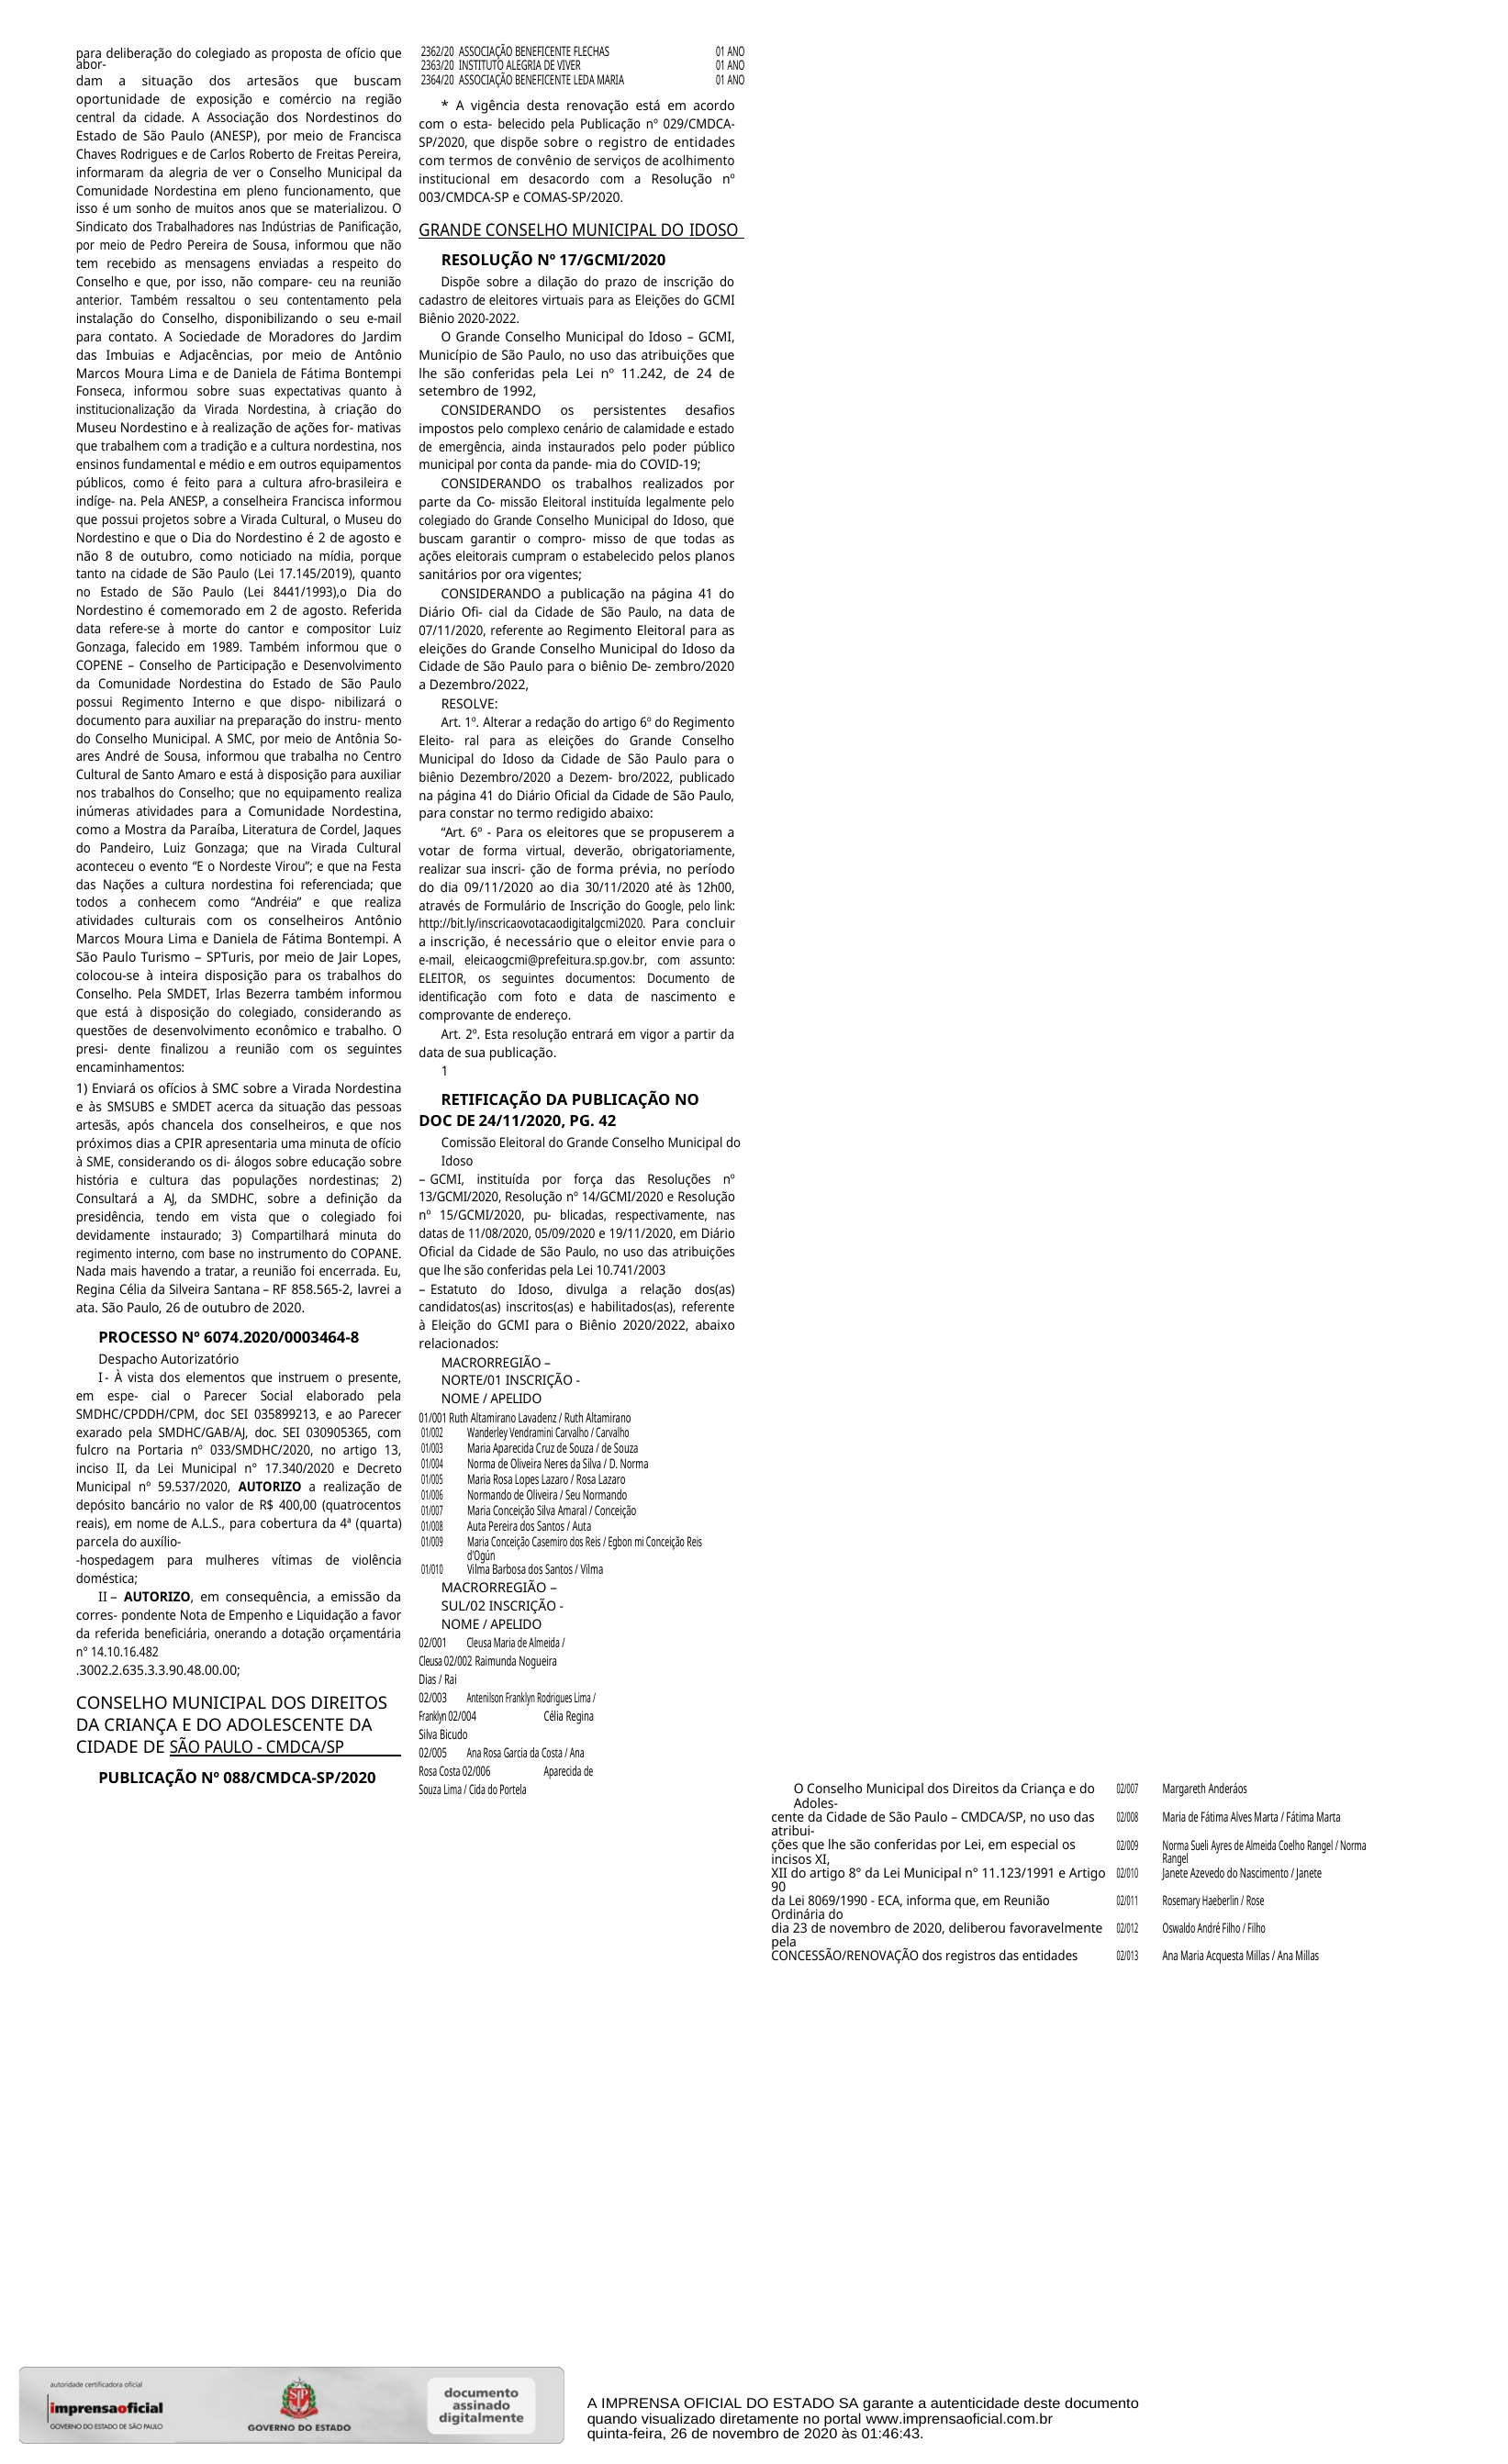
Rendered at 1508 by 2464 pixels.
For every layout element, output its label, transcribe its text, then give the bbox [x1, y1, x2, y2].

text 02/003 Antenilson Franklyn Rodrigues Lima / Franklyn 02/004 Célia Regina Silva Bicudo [419, 1689, 610, 1744]
table_cell 01/009 [410, 1535, 455, 1563]
text 2363/20 INSTITUTO ALEGRIA DE VIVER 01 ANO [420, 58, 745, 72]
table_header Wanderley Vendramini Carvalho / Carvalho [455, 1426, 705, 1442]
text 2364/20 ASSOCIAÇÃO BENEFICENTE LEDA MARIA 01 ANO [420, 72, 745, 87]
text Comissão Eleitoral do Grande Conselho Municipal do Idoso [441, 1132, 745, 1169]
list GCMI, instituída por força das Resoluções nº 13/GCMI/2020, Resolução nº 14/GCMI/2020 e Resolução nº 15/GCMI/2020, pu- blicadas, respectivamente, nas datas de 11/08/2020, 05/09/2020 e 19/11/2020, em Diário Oficial da Cidade de São Paulo, no uso das atribuições que lhe são conferidas pela Lei 10.741/2003 [419, 1169, 735, 1279]
text Dispõe sobre a dilação do prazo de inscrição do cadastro de eleitores virtuais para as Eleições do GCMI Biênio 2020-2022. [419, 273, 734, 327]
subtitle PUBLICAÇÃO Nº 088/CMDCA-SP/2020 [98, 1767, 402, 1788]
text Art. 1º. Alterar a redação do artigo 6º do Regimento Eleito- ral para as eleições do Grande Conselho Municipal do Idoso da Cidade de São Paulo para o biênio Dezembro/2020 a Dezem- bro/2022, publicado na página 41 do Diário Oficial da Cidade de São Paulo, para constar no termo redigido abaixo: [419, 713, 734, 822]
text CONSIDERANDO os trabalhos realizados por parte da Co- missão Eleitoral instituída legalmente pelo colegiado do Grande Conselho Municipal do Idoso, que buscam garantir o compro- misso de que todas as ações eleitorais cumpram o estabelecido pelos planos sanitários por ora vigentes; [419, 474, 734, 584]
text CONSIDERANDO os persistentes desafios impostos pelo complexo cenário de calamidade e estado de emergência, ainda instaurados pelo poder público municipal por conta da pande- mia do COVID-19; [419, 401, 735, 474]
table_cell 01/008 [410, 1520, 455, 1535]
table_cell Norma de Oliveira Neres da Silva / D. Norma [455, 1457, 705, 1473]
text O Grande Conselho Municipal do Idoso – GCMI, Município de São Paulo, no uso das atribuições que lhe são conferidas pela Lei nº 11.242, de 24 de setembro de 1992, [419, 328, 734, 400]
picture [18, 2367, 564, 2444]
text dam a situação dos artesãos que buscam oportunidade de exposição e comércio na região central da cidade. A Associação dos Nordestinos do Estado de São Paulo (ANESP), por meio de Francisca Chaves Rodrigues e de Carlos Roberto de Freitas Pereira, informaram da alegria de ver o Conselho Municipal da Comunidade Nordestina em pleno funcionamento, que isso é um sonho de muitos anos que se materializou. O Sindicato dos Trabalhadores nas Indústrias de Panificação, por meio de Pedro Pereira de Sousa, informou que não tem recebido as mensagens enviadas a respeito do Conselho e que, por isso, não compare- ceu na reunião anterior. Também ressaltou o seu contentamento pela instalação do Conselho, disponibilizando o seu e-mail para contato. A Sociedade de Moradores do Jardim das Imbuias e Adjacências, por meio de Antônio Marcos Moura Lima e de Daniela de Fátima Bontempi Fonseca, informou sobre suas expectativas quanto à institucionalização da Virada Nordestina, à criação do Museu Nordestino e à realização de ações for- mativas que trabalhem com a tradição e a cultura nordestina, nos ensinos fundamental e médio e em outros equipamentos públicos, como é feito para a cultura afro-brasileira e indíge- na. Pela ANESP, a conselheira Francisca informou que possui projetos sobre a Virada Cultural, o Museu do Nordestino e que o Dia do Nordestino é 2 de agosto e não 8 de outubro, como noticiado na mídia, porque tanto na cidade de São Paulo (Lei 17.145/2019), quanto no Estado de São Paulo (Lei 8441/1993),o Dia do Nordestino é comemorado em 2 de agosto. Referida data refere-se à morte do cantor e compositor Luiz Gonzaga, falecido em 1989. Também informou que o COPENE – Conselho de Participação e Desenvolvimento da Comunidade Nordestina do Estado de São Paulo possui Regimento Interno e que dispo- nibilizará o documento para auxiliar na preparação do instru- mento do Conselho Municipal. A SMC, por meio de Antônia So- ares André de Sousa, informou que trabalha no Centro Cultural de Santo Amaro e está à disposição para auxiliar nos trabalhos do Conselho; que no equipamento realiza inúmeras atividades para a Comunidade Nordestina, como a Mostra da Paraíba, Literatura de Cordel, Jaques do Pandeiro, Luiz Gonzaga; que na Virada Cultural aconteceu o evento “E o Nordeste Virou”; e que na Festa das Nações a cultura nordestina foi referenciada; que todos a conhecem como “Andréia” e que realiza atividades culturais com os conselheiros Antônio Marcos Moura Lima e Daniela de Fátima Bontempi. A São Paulo Turismo – SPTuris, por meio de Jair Lopes, colocou-se à inteira disposição para os trabalhos do Conselho. Pela SMDET, Irlas Bezerra também informou que está à disposição do colegiado, considerando as questões de desenvolvimento econômico e trabalho. O presi- dente finalizou a reunião com os seguintes encaminhamentos: [76, 72, 402, 1076]
list Estatuto do Idoso, divulga a relação dos(as) candidatos(as) inscritos(as) e habilitados(as), referente à Eleição do GCMI para o Biênio 2020/2022, abaixo relacionados: [419, 1279, 734, 1353]
text 02/005 Ana Rosa Garcia da Costa / Ana Rosa Costa 02/006 Aparecida de Souza Lima / Cida do Portela [419, 1744, 602, 1799]
table_cell Maria Aparecida Cruz de Souza / de Souza [455, 1442, 705, 1457]
text MACRORREGIÃO – SUL/02 INSCRIÇÃO - NOME / APELIDO [441, 1578, 597, 1633]
text * A vigência desta renovação está em acordo com o esta- belecido pela Publicação nº 029/CMDCA-SP/2020, que dispõe sobre o registro de entidades com termos de convênio de serviços de acolhimento institucional em desacordo com a Resolução nº 003/CMDCA-SP e COMAS-SP/2020. [419, 96, 735, 206]
table_cell Maria Conceição Silva Amaral / Conceição [455, 1504, 705, 1520]
table_cell 01/005 [410, 1473, 455, 1488]
text Despacho Autorizatório [98, 1350, 402, 1368]
text 02/001 Cleusa Maria de Almeida / Cleusa 02/002 Raimunda Nogueira Dias / Rai [419, 1633, 569, 1689]
text -hospedagem para mulheres vítimas de violência doméstica; [76, 1551, 402, 1588]
table_cell Normando de Oliveira / Seu Normando [455, 1488, 705, 1504]
text 01/001 Ruth Altamirano Lavadenz / Ruth Altamirano [419, 1408, 745, 1426]
text MACRORREGIÃO – NORTE/01 INSCRIÇÃO - NOME / APELIDO [441, 1353, 597, 1408]
subtitle GRANDE CONSELHO MUNICIPAL DO IDOSO [419, 217, 745, 240]
text para deliberação do colegiado as proposta de ofício que abor- [76, 50, 402, 72]
list Enviará os ofícios à SMC sobre a Virada Nordestina e às SMSUBS e SMDET acerca da situação das pessoas artesãs, após chancela dos conselheiros, e que nos próximos dias a CPIR apresentaria uma minuta de ofício à SME, considerando os di- álogos sobre educação sobre história e cultura das populações nordestinas; 2) Consultará a AJ, da SMDHC, sobre a definição da presidência, tendo em vista que o colegiado foi devidamente instaurado; 3) Compartilhará minuta do regimento interno, com base no instrumento do COPANE. Nada mais havendo a tratar, a reunião foi encerrada. Eu, Regina Célia da Silveira Santana – RF 858.565-2, lavrei a ata. São Paulo, 26 de outubro de 2020. [76, 1079, 402, 1317]
table_cell Maria Conceição Casemiro dos Reis / Egbon mi Conceição Reis d'Ogún [455, 1535, 705, 1563]
list – AUTORIZO, em consequência, a emissão da corres- pondente Nota de Empenho e Liquidação a favor da referida beneficiária, onerando a dotação orçamentária n° 14.10.16.482 [76, 1588, 401, 1661]
text 1 [441, 1062, 745, 1080]
subtitle RESOLUÇÃO Nº 17/GCMI/2020 [441, 249, 745, 270]
table_cell 01/003 [410, 1442, 455, 1457]
text CONSIDERANDO a publicação na página 41 do Diário Ofi- cial da Cidade de São Paulo, na data de 07/11/2020, referente ao Regimento Eleitoral para as eleições do Grande Conselho Municipal do Idoso da Cidade de São Paulo para o biênio De- zembro/2020 a Dezembro/2022, [419, 585, 734, 694]
subtitle PROCESSO Nº 6074.2020/0003464-8 [98, 1326, 402, 1347]
table_cell Auta Pereira dos Santos / Auta [455, 1520, 705, 1535]
table_header 01/002 [410, 1426, 455, 1442]
text RESOLVE: [441, 695, 745, 713]
table_cell Vilma Barbosa dos Santos / Vilma [455, 1563, 705, 1578]
table_cell 01/007 [410, 1504, 455, 1520]
table_cell Maria Rosa Lopes Lazaro / Rosa Lazaro [455, 1473, 705, 1488]
list - À vista dos elementos que instruem o presente, em espe- cial o Parecer Social elaborado pela SMDHC/CPDDH/CPM, doc SEI 035899213, e ao Parecer exarado pela SMDHC/GAB/AJ, doc. SEI 030905365, com fulcro na Portaria nº 033/SMDHC/2020, no artigo 13, inciso II, da Lei Municipal n° 17.340/2020 e Decreto Municipal nº 59.537/2020, AUTORIZO a realização de depósito bancário no valor de R$ 400,00 (quatrocentos reais), em nome de A.L.S., para cobertura da 4ª (quarta) parcela do auxílio- [76, 1368, 402, 1550]
table_cell 01/010 [410, 1563, 455, 1578]
text Art. 2º. Esta resolução entrará em vigor a partir da data de sua publicação. [419, 1025, 734, 1062]
text “Art. 6º - Para os eleitores que se propuserem a votar de forma virtual, deverão, obrigatoriamente, realizar sua inscri- ção de forma prévia, no período do dia 09/11/2020 ao dia 30/11/2020 até às 12h00, através de Formulário de Inscrição do Google, pelo link: http://bit.ly/inscricaovotacaodigitalgcmi2020. Para concluir a inscrição, é necessário que o eleitor envie para o e-mail, eleicaogcmi@prefeitura.sp.gov.br, com assunto: ELEITOR, os seguintes documentos: Documento de identificação com foto e data de nascimento e comprovante de endereço. [419, 823, 735, 1024]
table_cell 01/004 [410, 1457, 455, 1473]
table_cell 01/006 [410, 1488, 455, 1504]
subtitle RETIFICAÇÃO DA PUBLICAÇÃO NO DOC DE 24/11/2020, PG. 42 [419, 1089, 715, 1131]
text .3002.2.635.3.3.90.48.00.00; [76, 1661, 402, 1679]
text CONSELHO MUNICIPAL DOS DIREITOS DA CRIANÇA E DO ADOLESCENTE DA CIDADE DE SÃO PAULO - CMDCA/SP [76, 1690, 401, 1758]
